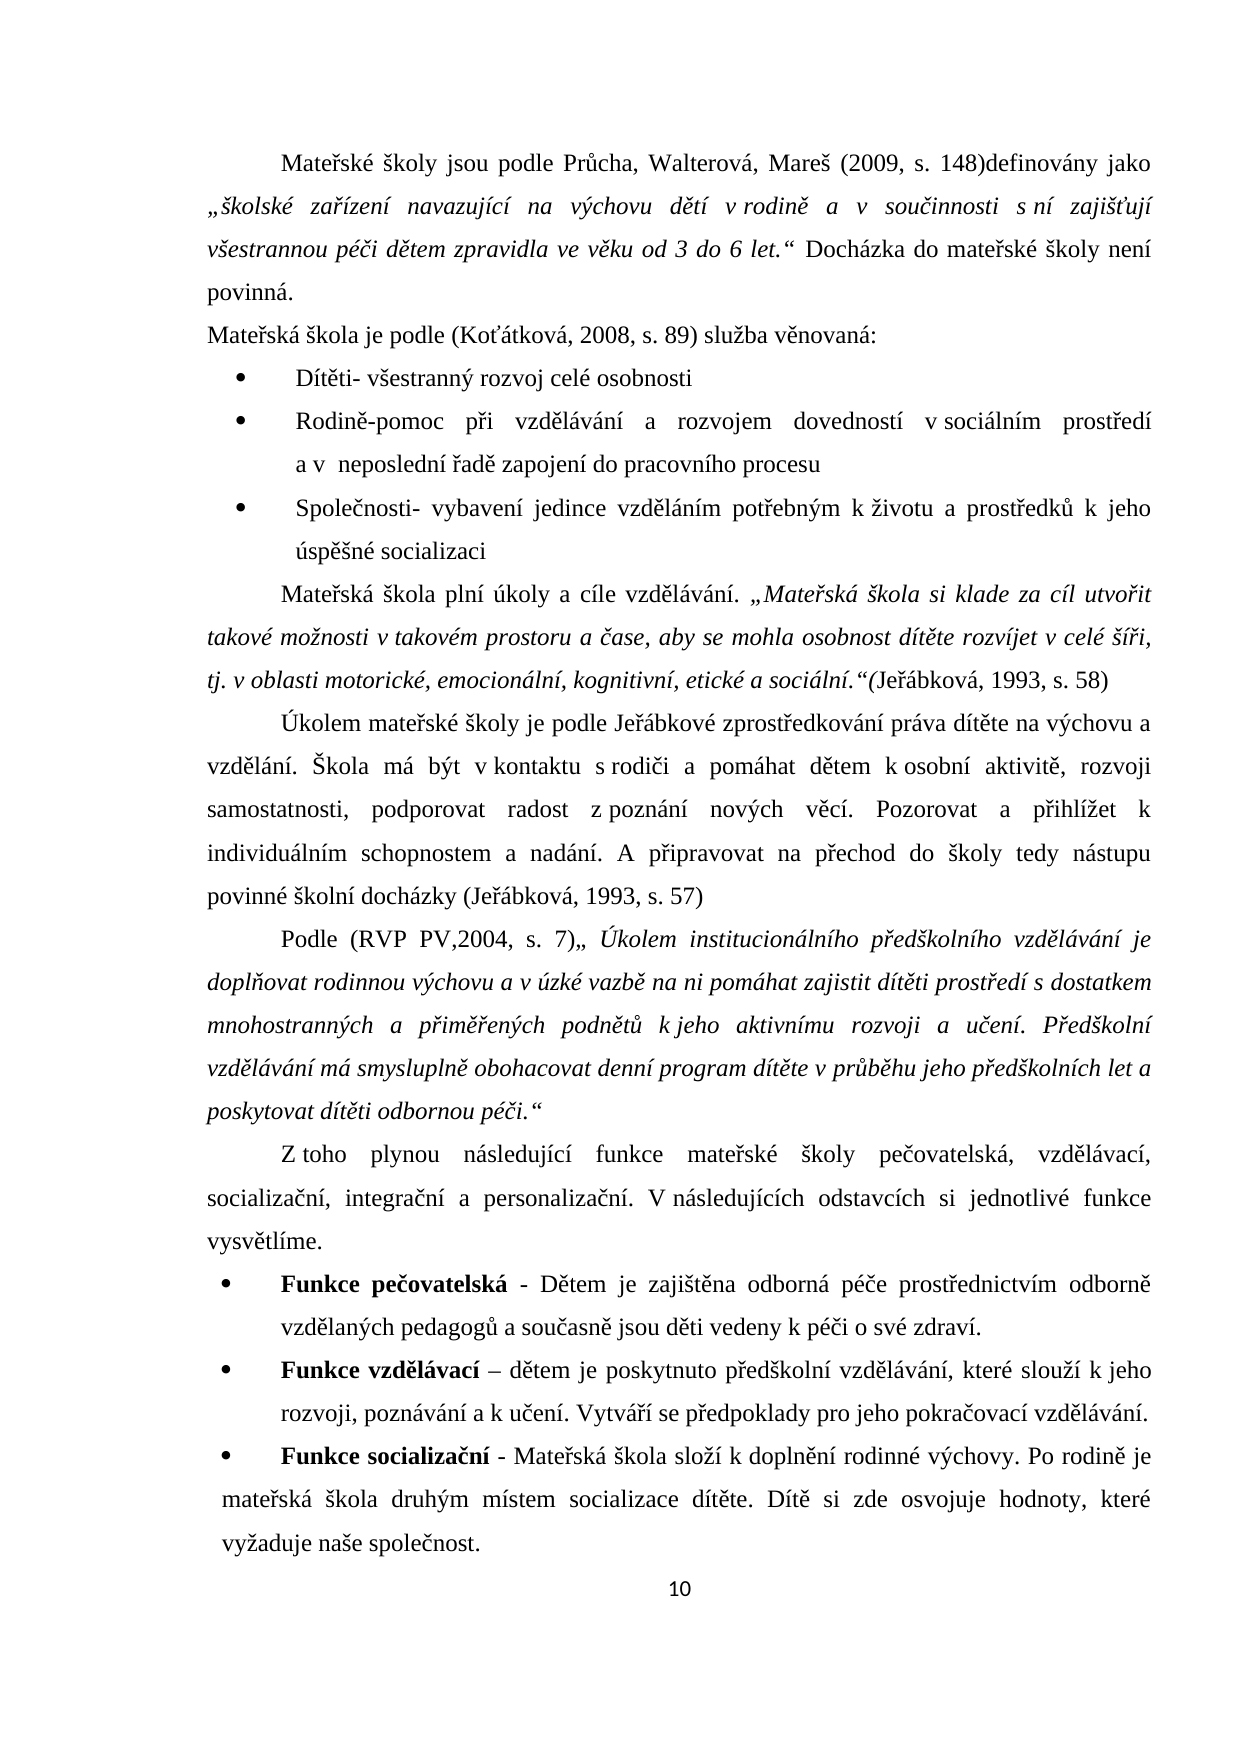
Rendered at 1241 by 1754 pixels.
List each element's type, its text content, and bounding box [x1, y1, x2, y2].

text Mateřské školy jsou podle Průcha, Walterová, Mareš (2009, s. 148)definovány jako „školské zařízení navazující na výchovu dětí v rodině a v součinnosti s ní zajišťují všestrannou péči dětem zpravidla ve věku od 3 do 6 let.“ Docházka do mateřské školy není povinná. [207, 148, 1152, 306]
text Mateřská škola plní úkoly a cíle vzdělávání. „Mateřská škola si klade za cíl utvořit takové možnosti v takovém prostoru a čase, aby se mohla osobnost dítěte rozvíjet v celé šíři, tj. v oblasti motorické, emocionální, kognitivní, etické a sociální.“(Jeřábková, 1993, s. 58) [207, 579, 1152, 694]
text Úkolem mateřské školy je podle Jeřábkové zprostředkování práva dítěte na výchovu a vzdělání. Škola má být v kontaktu s rodiči a pomáhat dětem k osobní aktivitě, rozvoji samostatnosti, podporovat radost z poznání nových věcí. Pozorovat a přihlížet k individuálním schopnostem a nadání. A připravovat na přechod do školy tedy nástupu povinné školní docházky (Jeřábková, 1993, s. 57) [207, 708, 1152, 909]
list Funkce vzdělávací – dětem je poskytnuto předškolní vzdělávání, které slouží k jeho rozvoji, poznávání a k učení. Vytváří se předpoklady pro jeho pokračovací vzdělávání. [222, 1355, 1152, 1427]
list Společnosti- vybavení jedince vzděláním potřebným k životu a prostředků k jeho úspěšné socializaci [236, 493, 1152, 564]
list Funkce pečovatelská - Dětem je zajištěna odborná péče prostřednictvím odborně vzdělaných pedagogů a současně jsou děti vedeny k péči o své zdraví. [222, 1269, 1152, 1341]
list Dítěti- všestranný rozvoj celé osobnosti [236, 363, 1152, 392]
text Z toho plynou následující funkce mateřské školy pečovatelská, vzdělávací, socializační, integrační a personalizační. V následujících odstavcích si jednotlivé funkce vysvětlíme. [207, 1139, 1152, 1254]
text Podle (RVP PV,2004, s. 7)„ Úkolem institucionálního předškolního vzdělávání je doplňovat rodinnou výchovu a v úzké vazbě na ni pomáhat zajistit dítěti prostředí s dostatkem mnohostranných a přiměřených podnětů k jeho aktivnímu rozvoji a učení. Předškolní vzdělávání má smysluplně obohacovat denní program dítěte v průběhu jeho předškolních let a poskytovat dítěti odbornou péči.“ [207, 924, 1152, 1125]
text Mateřská škola je podle (Koťátková, 2008, s. 89) služba věnovaná: [207, 320, 1152, 349]
list Funkce socializační - Mateřská škola složí k doplnění rodinné výchovy. Po rodině je mateřská škola druhým místem socializace dítěte. Dítě si zde osvojuje hodnoty, které vyžaduje naše společnost. [222, 1441, 1152, 1556]
list Rodině-pomoc při vzdělávání a rozvojem dovedností v sociálním prostředí a v neposlední řadě zapojení do pracovního procesu [236, 406, 1152, 478]
